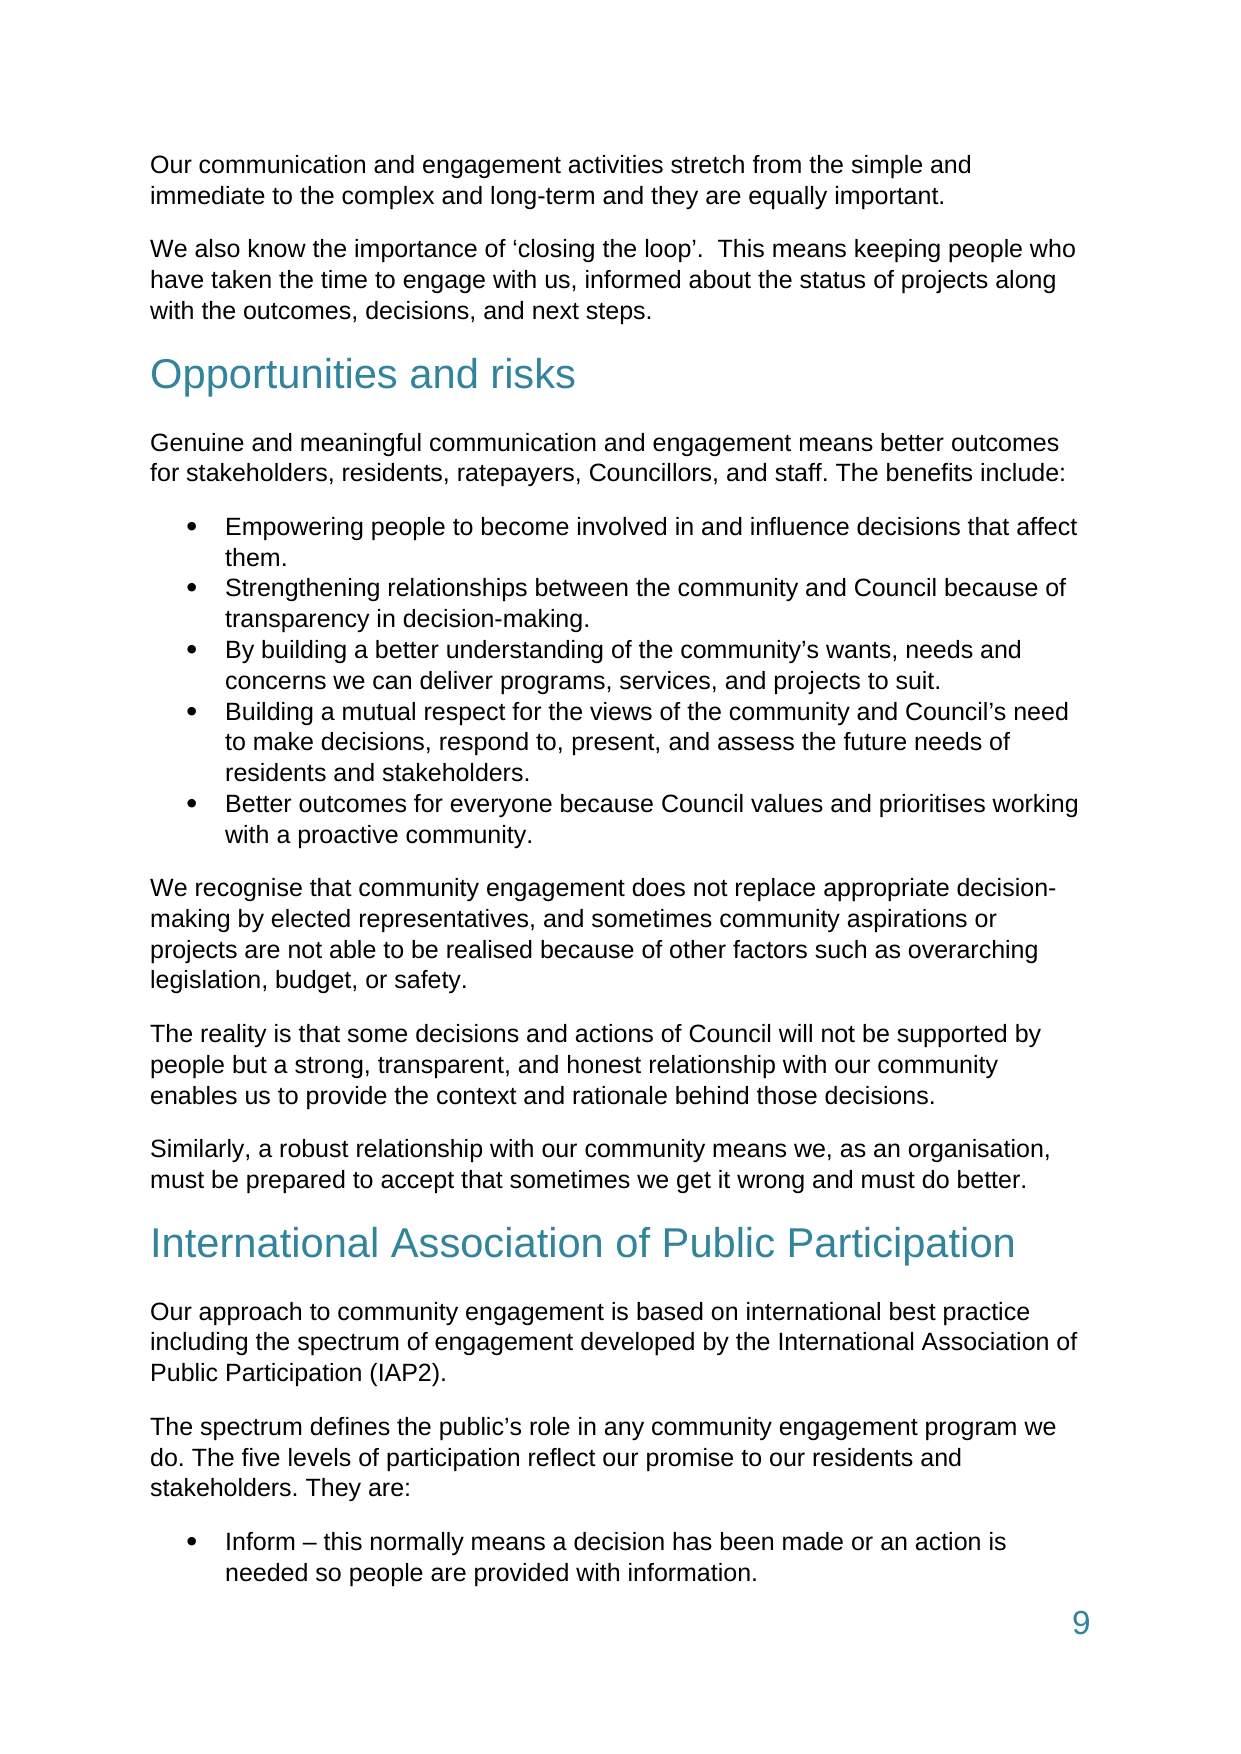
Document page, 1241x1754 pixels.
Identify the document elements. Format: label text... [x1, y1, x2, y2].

subtitle International Association of Public Participation [150, 1219, 1090, 1267]
text The reality is that some decisions and actions of Council will not be supported by people but a strong, transparent, and honest relationship with our community enables us to provide the context and rationale behind those decisions. [150, 1019, 1090, 1109]
text The spectrum defines the public’s role in any community engagement program we do. The five levels of participation reflect our promise to our residents and stakeholders. They are: [150, 1412, 1090, 1502]
text Genuine and meaningful communication and engagement means better outcomes for stakeholders, residents, ratepayers, Councillors, and staff. The benefits include: [150, 427, 1090, 487]
list Better outcomes for everyone because Council values and prioritises working with a proactive community. [187, 789, 1090, 848]
list By building a better understanding of the community’s wants, needs and concerns we can deliver programs, services, and projects to suit. [187, 635, 1090, 694]
text Our approach to community engagement is based on international best practice including the spectrum of engagement developed by the International Association of Public Participation (IAP2). [150, 1297, 1090, 1387]
list Inform – this normally means a decision has been made or an action is needed so people are provided with information. [187, 1527, 1090, 1586]
list Building a mutual respect for the views of the community and Council’s need to make decisions, respond to, present, and assess the future needs of residents and stakeholders. [187, 697, 1090, 787]
text Our communication and engagement activities stretch from the simple and immediate to the complex and long-term and they are equally important. [150, 150, 1090, 209]
list Empowering people to become involved in and influence decisions that affect them. [187, 512, 1090, 571]
list Strengthening relationships between the community and Council because of transparency in decision-making. [187, 573, 1090, 633]
subtitle Opportunities and risks [150, 349, 1090, 397]
text We also know the importance of ‘closing the loop’. This means keeping people who have taken the time to engage with us, informed about the status of projects along with the outcomes, decisions, and next steps. [150, 234, 1090, 324]
text We recognise that community engagement does not replace appropriate decision-making by elected representatives, and sometimes community aspirations or projects are not able to be realised because of other factors such as overarching legislation, budget, or safety. [150, 873, 1090, 994]
text Similarly, a robust relationship with our community means we, as an organisation, must be prepared to accept that sometimes we get it wrong and must do better. [150, 1134, 1090, 1194]
